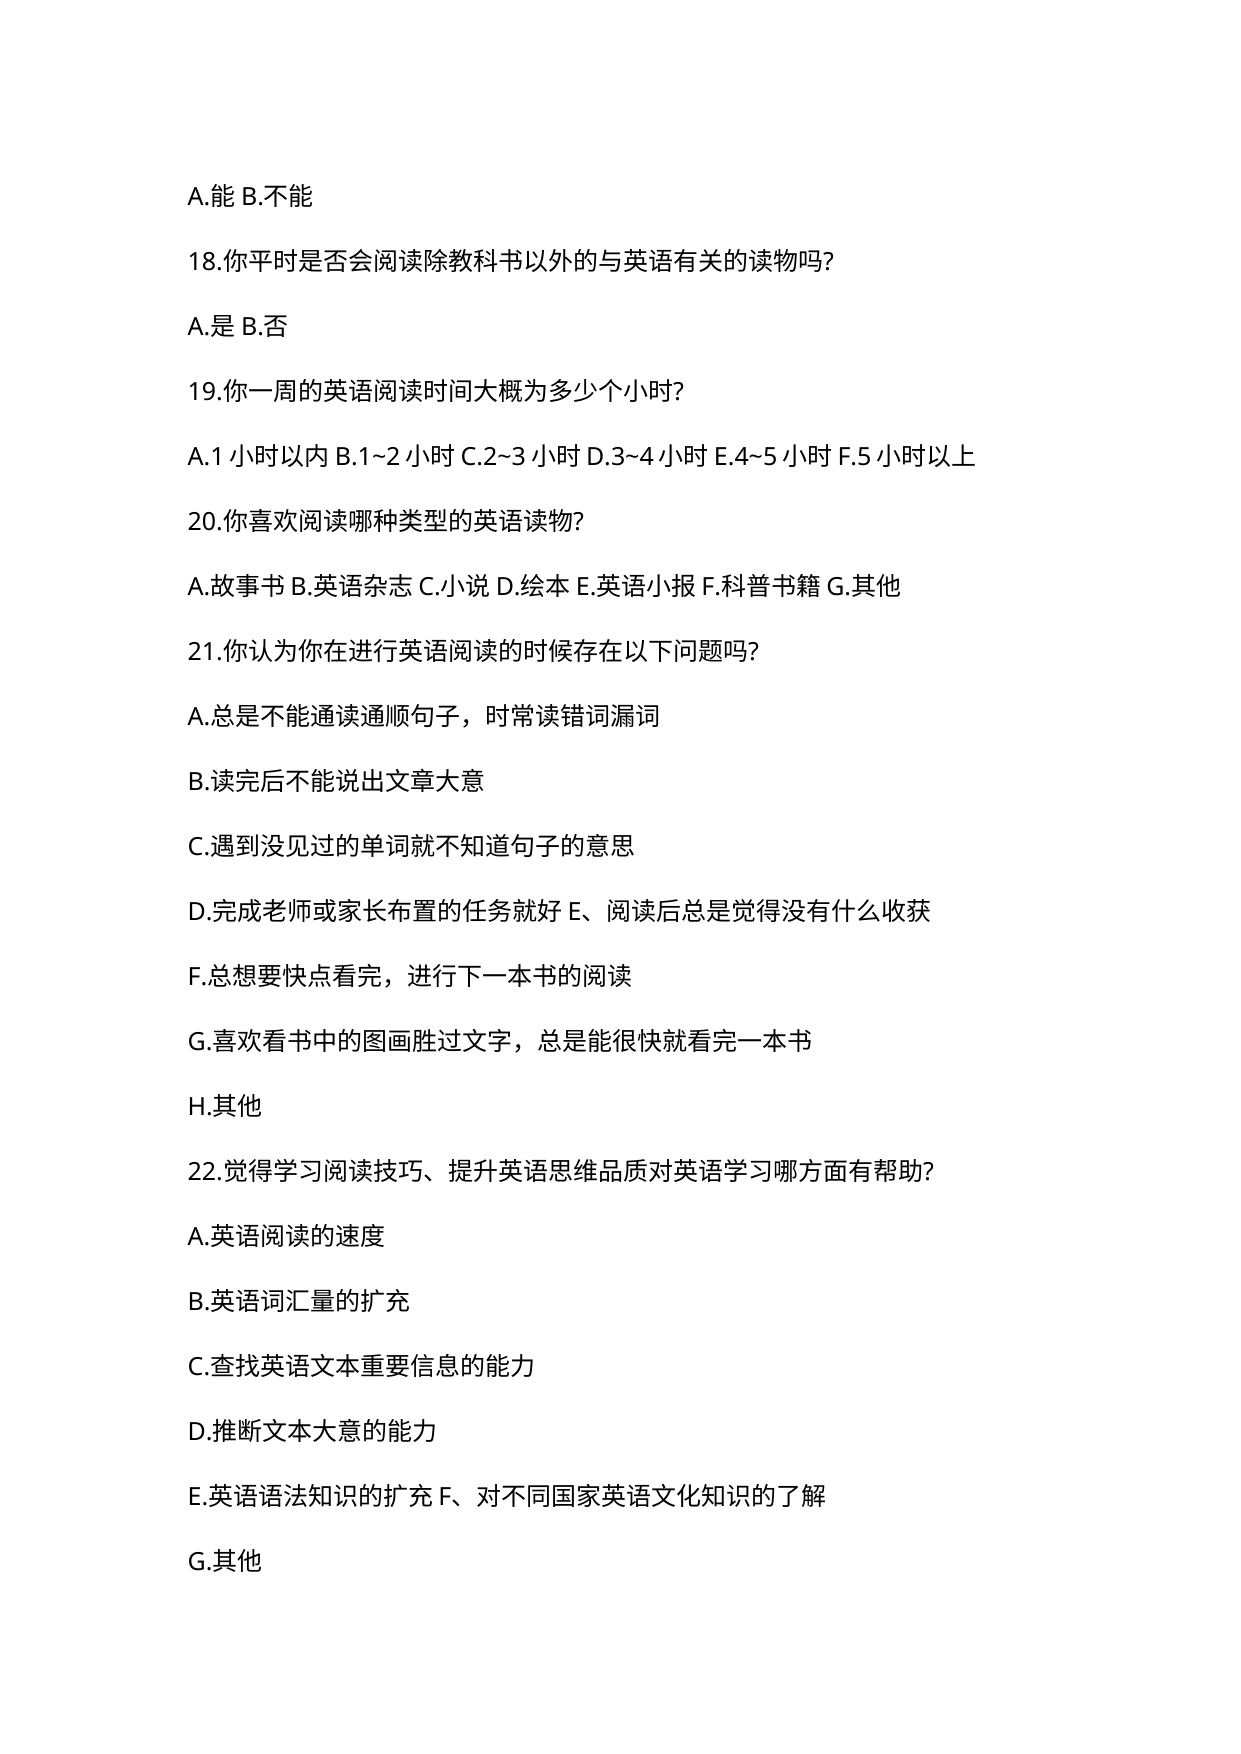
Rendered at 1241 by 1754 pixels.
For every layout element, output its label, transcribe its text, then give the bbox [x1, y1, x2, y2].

text E.英语语法知识的扩充F、对不同国家英语文化知识的了解 [187, 1462, 1053, 1527]
text A.是 B.否 [187, 292, 1053, 357]
text A.故事书B.英语杂志C.小说D.绘本E.英语小报F.科普书籍G.其他 [187, 552, 1053, 617]
text C.遇到没见过的单词就不知道句子的意思 [187, 812, 1053, 877]
text G.喜欢看书中的图画胜过文字，总是能很快就看完一本书 [187, 1007, 1053, 1072]
text B.读完后不能说出文章大意 [187, 747, 1053, 812]
text A.英语阅读的速度 [187, 1202, 1053, 1267]
text C.查找英语文本重要信息的能力 [187, 1332, 1053, 1397]
text 19.你一周的英语阅读时间大概为多少个小时? [187, 357, 1053, 422]
text G.其他 [187, 1527, 1053, 1592]
text A.能 B.不能 [187, 162, 1053, 227]
text F.总想要快点看完，进行下一本书的阅读 [187, 942, 1053, 1007]
text D.推断文本大意的能力 [187, 1397, 1053, 1462]
text A.1小时以内B.1~2小时C.2~3小时D.3~4小时E.4~5小时F.5小时以上 [187, 422, 1053, 487]
text 21.你认为你在进行英语阅读的时候存在以下问题吗? [187, 617, 1053, 682]
text 20.你喜欢阅读哪种类型的英语读物? [187, 487, 1053, 552]
text 18.你平时是否会阅读除教科书以外的与英语有关的读物吗? [187, 227, 1053, 292]
text H.其他 [187, 1072, 1053, 1137]
text A.总是不能通读通顺句子，时常读错词漏词 [187, 682, 1053, 747]
text D.完成老师或家长布置的任务就好E、阅读后总是觉得没有什么收获 [187, 877, 1053, 942]
text 22.觉得学习阅读技巧、提升英语思维品质对英语学习哪方面有帮助? [187, 1137, 1053, 1202]
text B.英语词汇量的扩充 [187, 1267, 1053, 1332]
